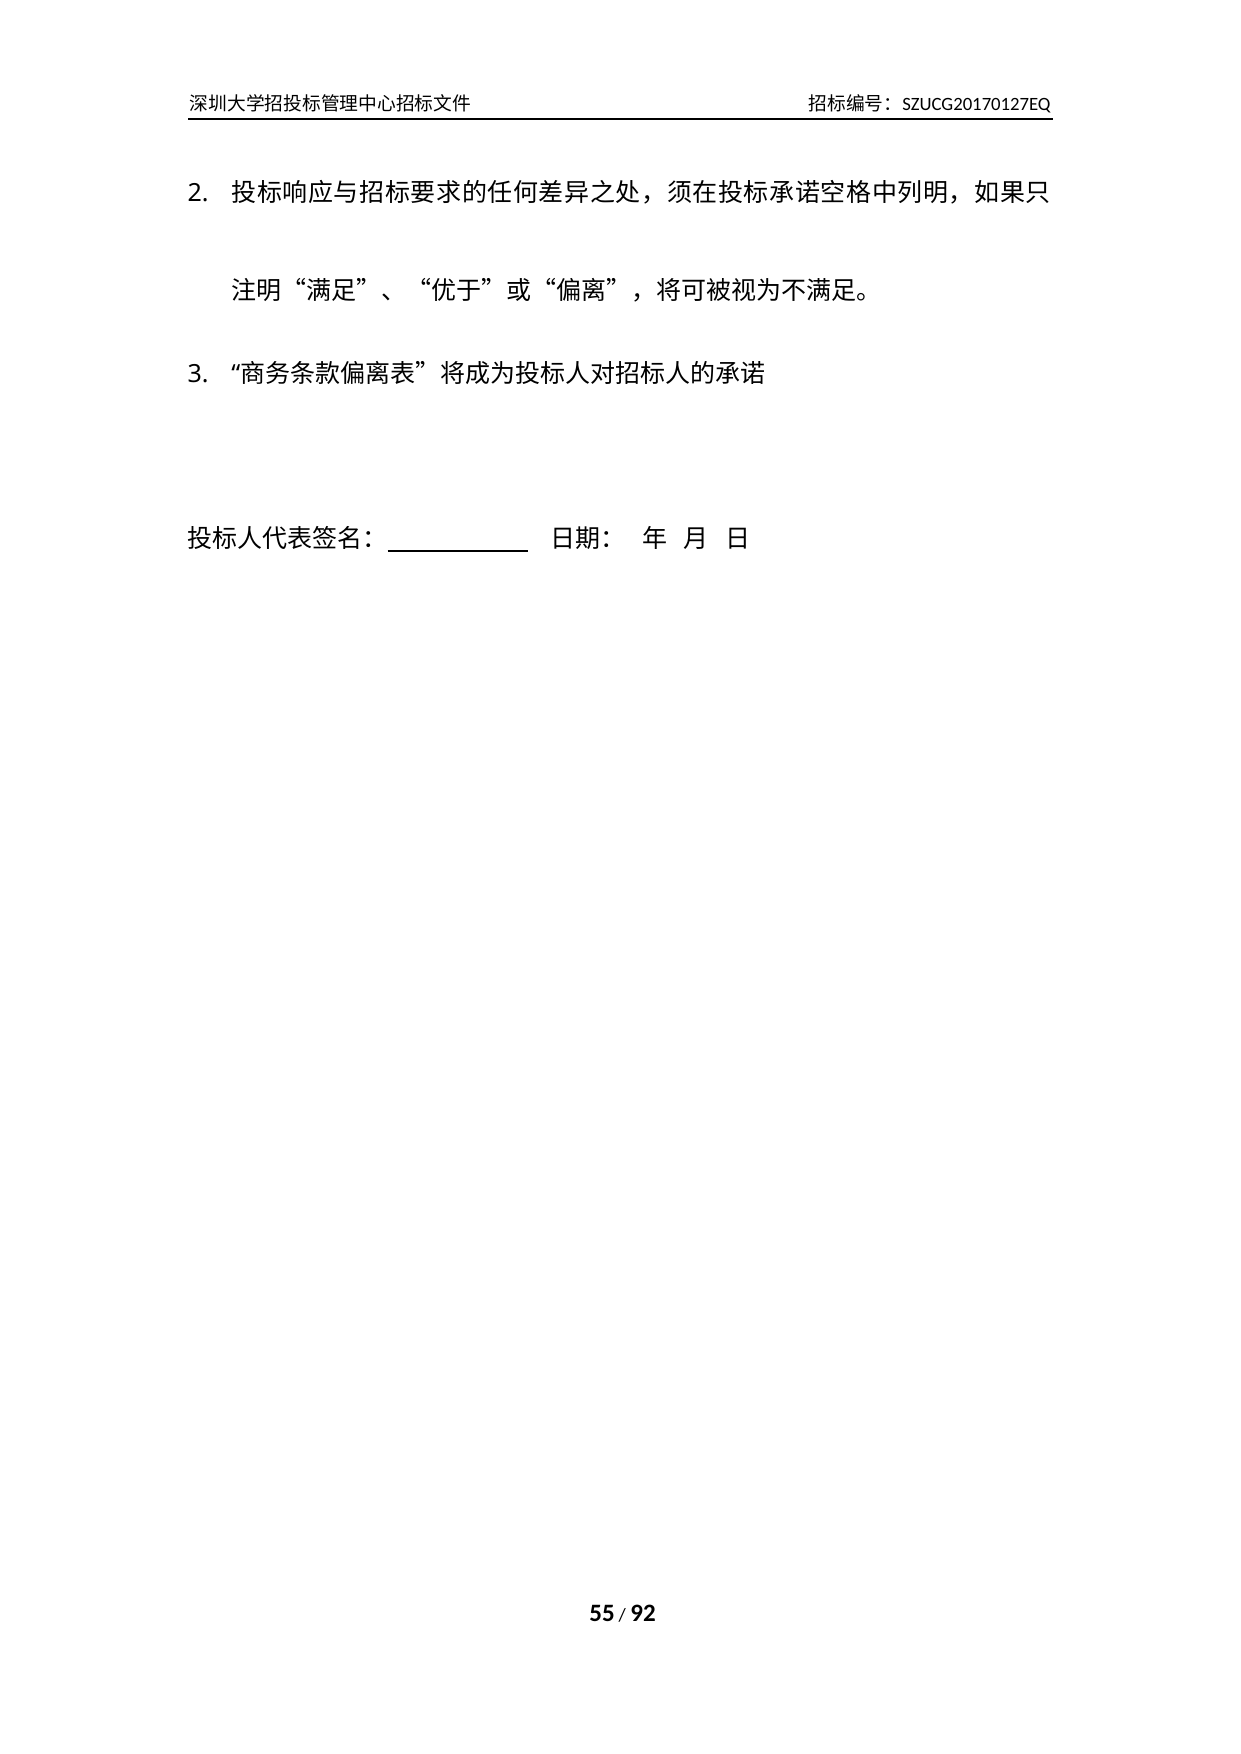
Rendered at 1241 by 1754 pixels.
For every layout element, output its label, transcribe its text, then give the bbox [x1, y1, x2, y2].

list “商务条款偏离表”将成为投标人对招标人的承诺 [187, 339, 1053, 404]
text 投标人代表签名： 日期： 年 月 日 [187, 504, 1053, 569]
list 投标响应与招标要求的任何差异之处，须在投标承诺空格中列明，如果只注明“满足”、“优于”或“偏离”，将可被视为不满足。 [187, 158, 1053, 321]
